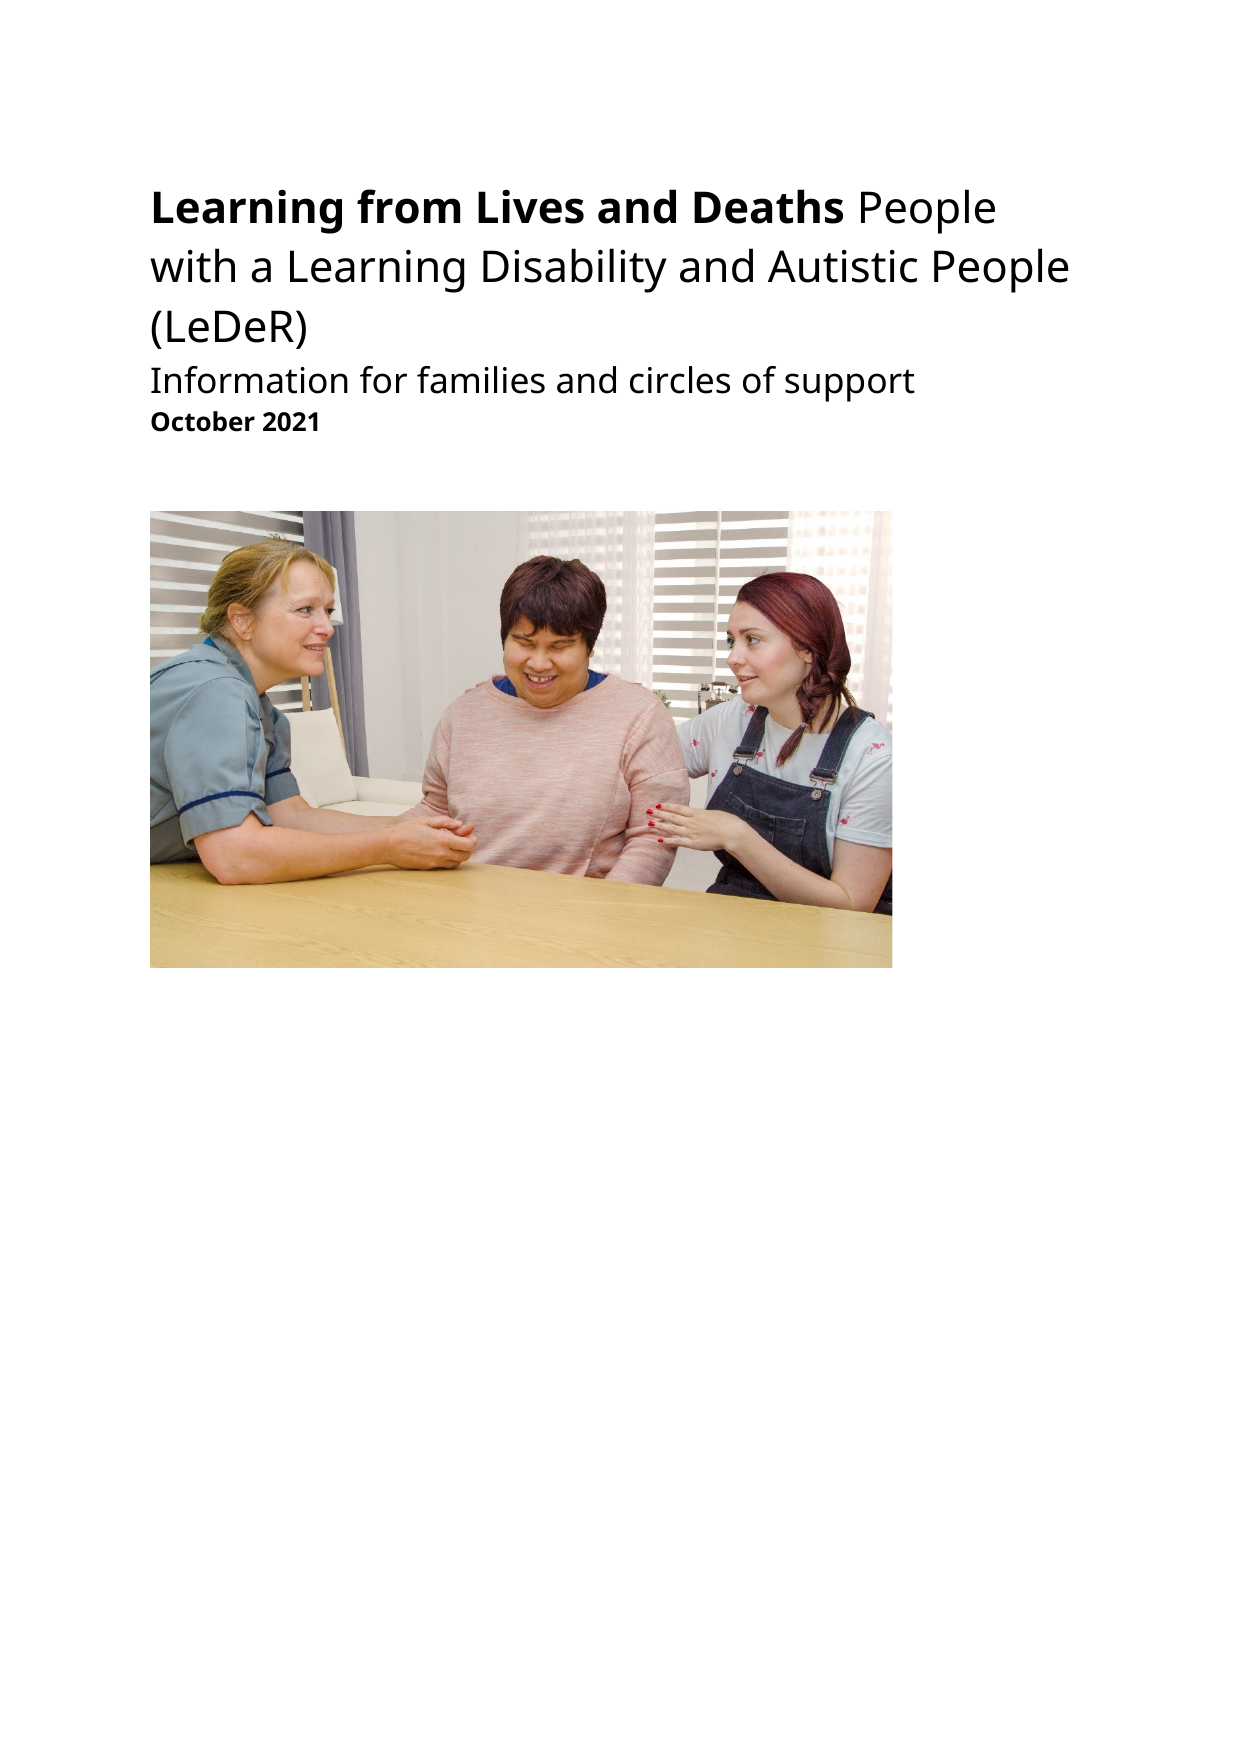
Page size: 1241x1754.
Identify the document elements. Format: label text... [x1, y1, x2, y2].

text Learning from Lives and Deaths People with a Learning Disability and Autistic People (LeDeR) [150, 176, 1090, 355]
text Information for families and circles of support [150, 355, 1090, 403]
picture [150, 511, 893, 968]
text October 2021 [150, 403, 1090, 439]
